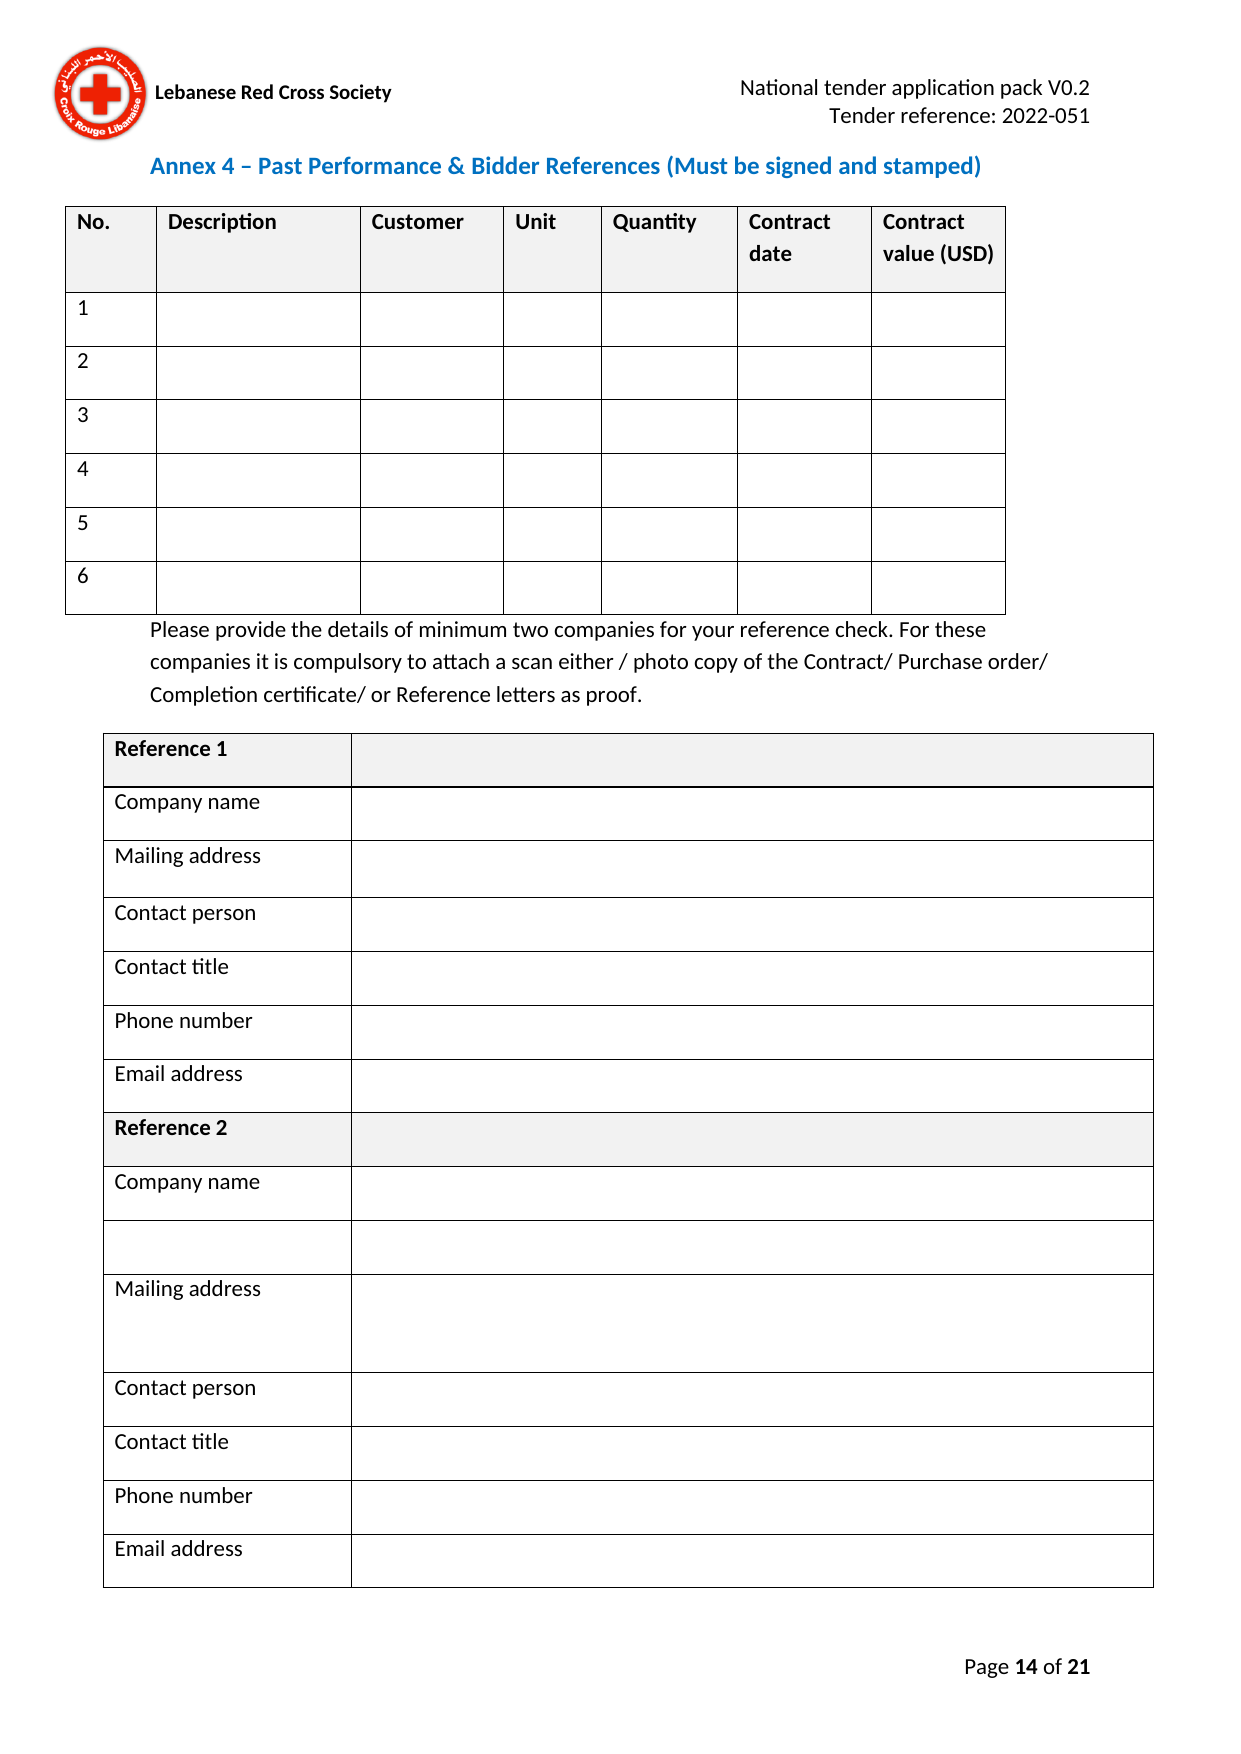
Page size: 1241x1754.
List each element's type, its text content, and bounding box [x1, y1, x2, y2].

table_cell [504, 562, 601, 614]
table_cell [104, 1221, 351, 1273]
table_cell [738, 562, 871, 614]
table_cell [602, 454, 737, 507]
table_cell [352, 898, 1153, 951]
table_cell [361, 508, 503, 561]
table_cell [602, 562, 737, 614]
table_cell [738, 454, 871, 507]
table_cell [361, 454, 503, 507]
table_cell Contact person [104, 898, 351, 951]
table_cell 1 [66, 293, 156, 346]
table_cell [352, 952, 1153, 1005]
table_cell [157, 454, 360, 507]
table_cell [352, 1113, 1153, 1166]
text Please provide the details of minimum two companies for your reference check. For these companies it is compulsory to attach a scan either / photo copy of the Contract/ Purchase order/ Completion certificate/ or Reference letters as proof. [150, 615, 1090, 708]
table_cell [361, 347, 503, 399]
table_header Description [157, 207, 360, 292]
table_cell [872, 562, 1005, 614]
table_cell [504, 400, 601, 453]
table_cell [352, 1221, 1153, 1273]
table_cell [872, 454, 1005, 507]
table_cell Company name [104, 1167, 351, 1220]
table_cell [361, 293, 503, 346]
table_cell [738, 400, 871, 453]
table_cell [872, 347, 1005, 399]
picture [43, 39, 156, 148]
table_cell [738, 508, 871, 561]
table_header Customer [361, 207, 503, 292]
table_cell [352, 1535, 1153, 1587]
table_cell 2 [66, 347, 156, 399]
table_cell [504, 293, 601, 346]
table_cell Phone number [104, 1006, 351, 1058]
table_header Contract value (USD) [872, 207, 1005, 292]
table_cell 6 [66, 562, 156, 614]
table_cell [504, 347, 601, 399]
table_cell [352, 1481, 1153, 1533]
table_cell [738, 293, 871, 346]
table_cell [352, 1373, 1153, 1426]
table_cell 3 [66, 400, 156, 453]
table_cell 5 [66, 508, 156, 561]
table_cell [504, 454, 601, 507]
table_header Contract date [738, 207, 871, 292]
table_cell Phone number [104, 1481, 351, 1533]
table_cell [361, 400, 503, 453]
table_cell [361, 562, 503, 614]
table_cell [602, 508, 737, 561]
table_cell [352, 1275, 1153, 1372]
table_header Quantity [602, 207, 737, 292]
table_cell Reference 2 [104, 1113, 351, 1166]
table_cell [602, 400, 737, 453]
table_cell Email address [104, 1535, 351, 1587]
table_cell Contact title [104, 1427, 351, 1480]
table_cell [602, 347, 737, 399]
table_cell Contact person [104, 1373, 351, 1426]
table_cell Contact title [104, 952, 351, 1005]
table_cell [872, 400, 1005, 453]
table_cell [352, 788, 1153, 840]
table_header [352, 734, 1153, 786]
table_cell [352, 841, 1153, 897]
table_cell [157, 508, 360, 561]
table_cell [352, 1427, 1153, 1480]
table_header No. [66, 207, 156, 292]
table_cell [352, 1060, 1153, 1112]
table_cell [352, 1006, 1153, 1058]
text Annex 4 – Past Performance & Bidder References (Must be signed and stamped) [150, 150, 1090, 181]
table_cell Email address [104, 1060, 351, 1112]
table_cell Company name [104, 788, 351, 840]
table_cell Mailing address [104, 841, 351, 897]
table_cell [157, 400, 360, 453]
table_cell [352, 1167, 1153, 1220]
table_cell [157, 562, 360, 614]
table_cell 4 [66, 454, 156, 507]
table_header Reference 1 [104, 734, 351, 786]
table_cell [872, 508, 1005, 561]
table_cell [738, 347, 871, 399]
table_header Unit [504, 207, 601, 292]
table_cell [157, 347, 360, 399]
table_cell [157, 293, 360, 346]
table_cell Mailing address [104, 1275, 351, 1372]
table_cell [602, 293, 737, 346]
table_cell [872, 293, 1005, 346]
table_cell [504, 508, 601, 561]
